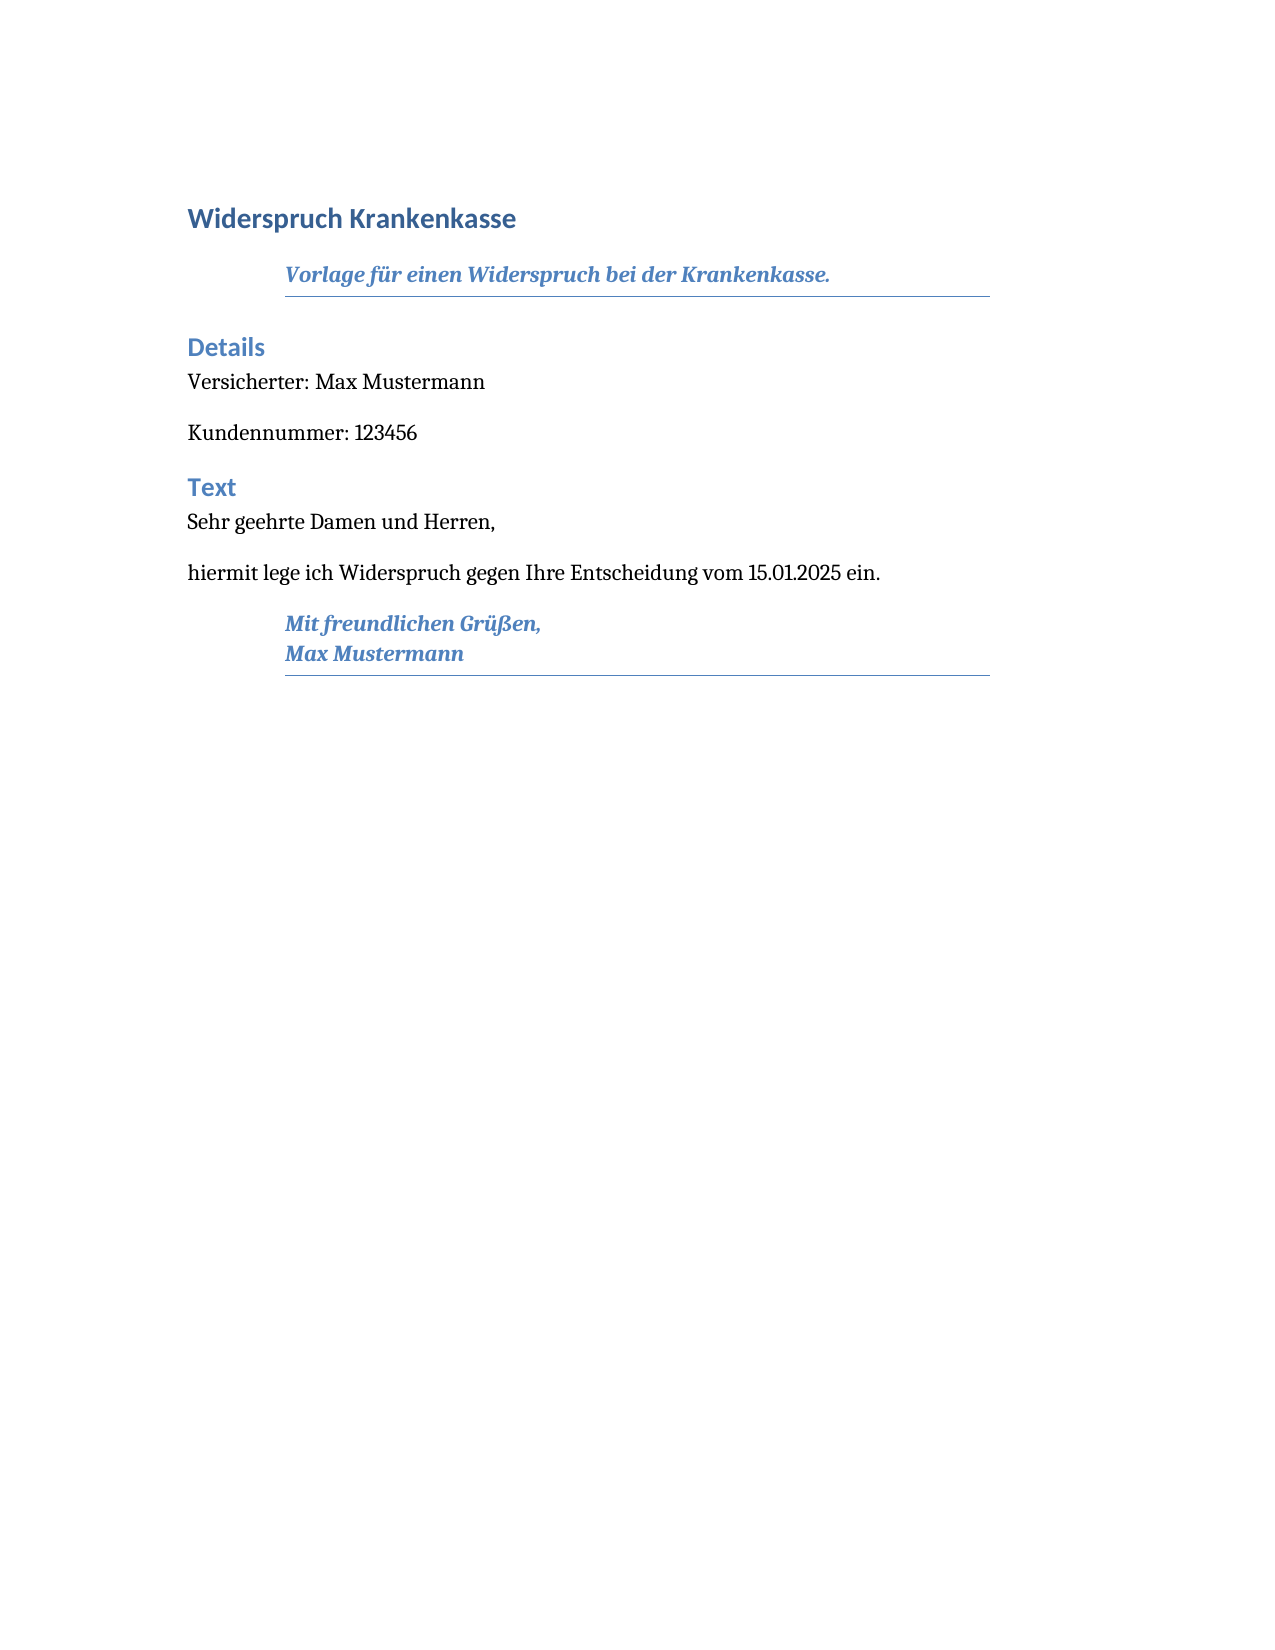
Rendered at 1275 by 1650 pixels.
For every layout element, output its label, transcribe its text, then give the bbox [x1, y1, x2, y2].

subtitle Details [187, 331, 1087, 363]
text Kundennummer: 123456 [187, 419, 1087, 446]
text Mit freundlichen Grüßen, Max Mustermann [285, 611, 990, 675]
text Vorlage für einen Widerspruch bei der Krankenkasse. [285, 262, 990, 296]
subtitle Widerspruch Krankenkasse [187, 200, 1087, 236]
text Versicherter: Max Mustermann [187, 368, 1087, 395]
subtitle Text [187, 471, 1087, 503]
text hiermit lege ich Widerspruch gegen Ihre Entscheidung vom 15.01.2025 ein. [187, 559, 1087, 586]
text Sehr geehrte Damen und Herren, [187, 508, 1087, 535]
